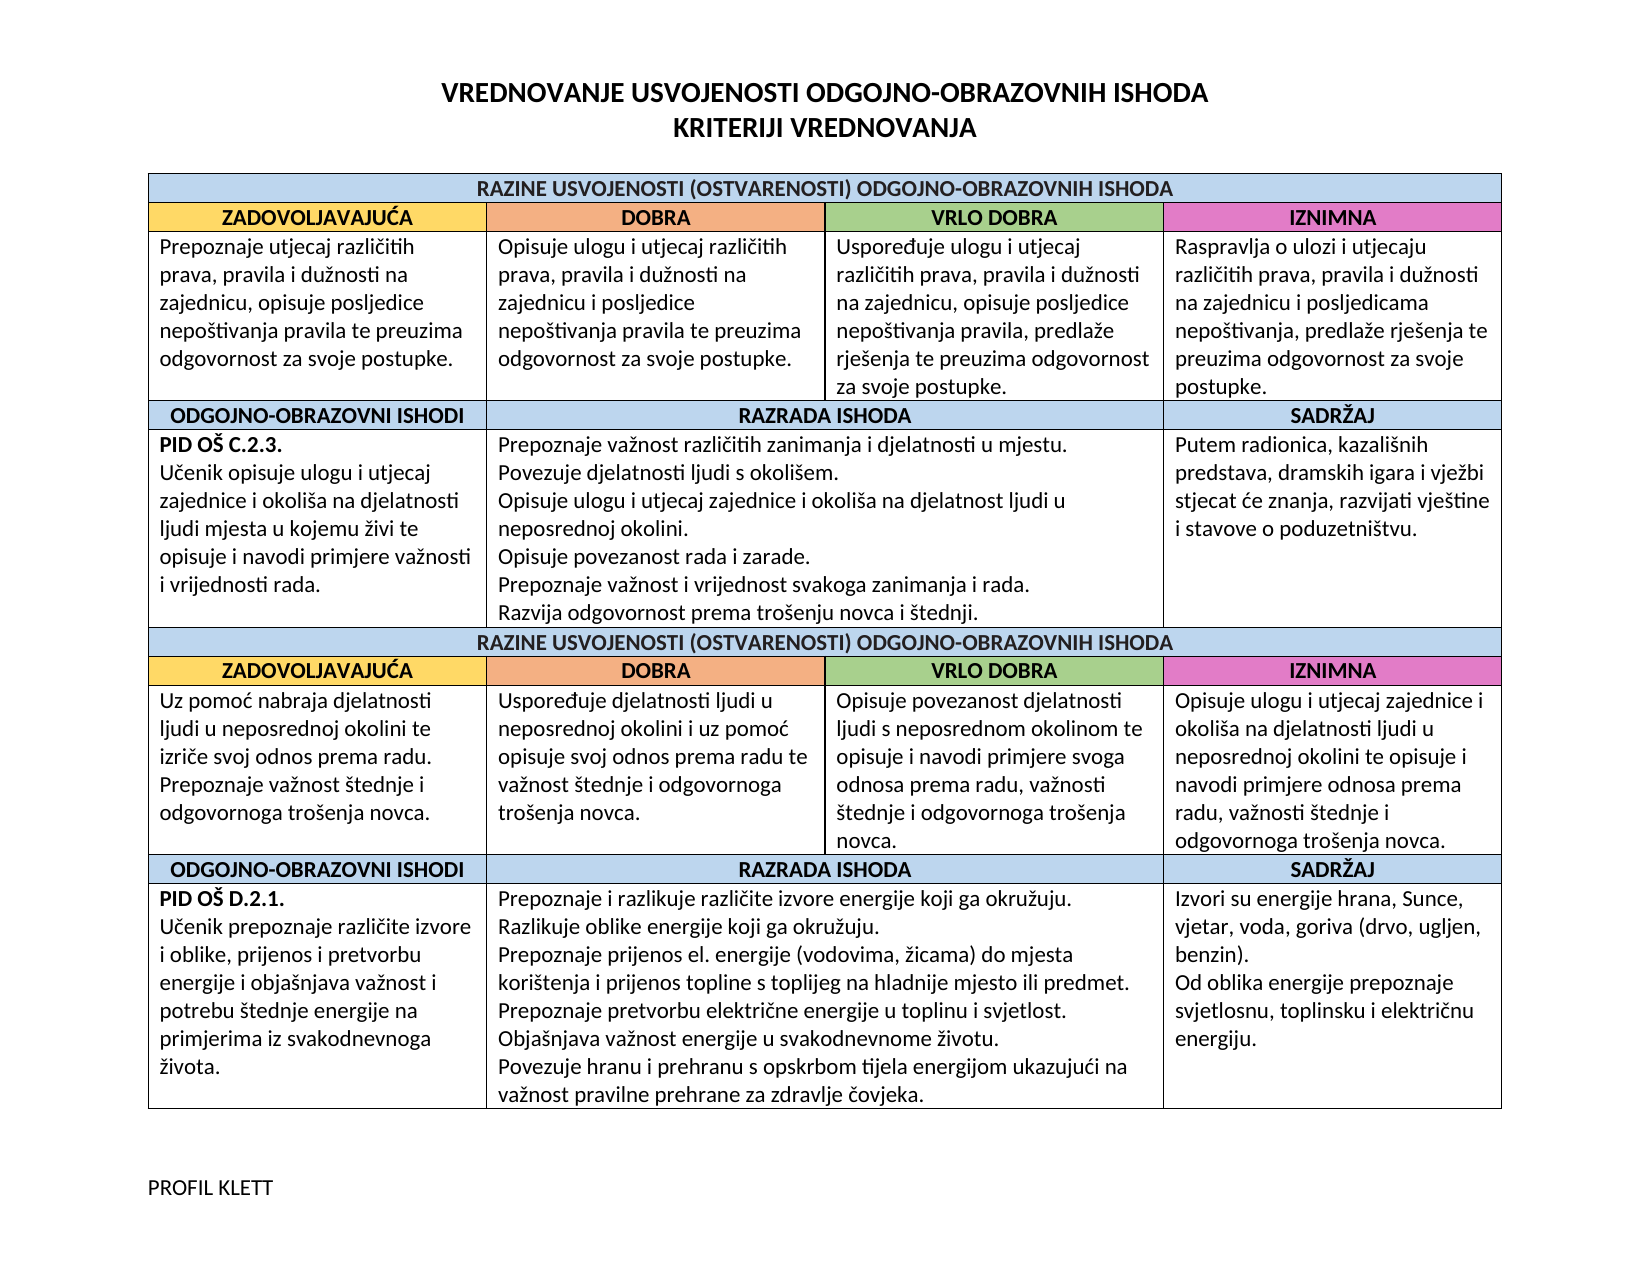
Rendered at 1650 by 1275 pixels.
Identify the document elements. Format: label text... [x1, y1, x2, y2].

table_cell Uspoređuje djelatnosti ljudi u neposrednoj okolini i uz pomoć opisuje svoj odnos prema radu te važnost štednje i odgovornoga trošenja novca. [487, 686, 824, 854]
table_cell Prepoznaje utjecaj različitih prava, pravila i dužnosti na zajednicu, opisuje posljedice nepoštivanja pravila te preuzima odgovornost za svoje postupke. [149, 232, 486, 400]
table_cell Prepoznaje važnost različitih zanimanja i djelatnosti u mjestu. Povezuje djelatnosti ljudi s okolišem. Opisuje ulogu i utjecaj zajednice i okoliša na djelatnost ljudi u neposrednoj okolini. Opisuje povezanost rada i zarade. Prepoznaje važnost i vrijednost svakoga zanimanja i rada. Razvija odgovornost prema trošenju novca i štednji. [487, 430, 1163, 627]
table_cell ODGOJNO-OBRAZOVNI ISHODI [149, 401, 486, 429]
table_cell RAZRADA ISHODA [487, 401, 1163, 429]
table_cell SADRŽAJ [1164, 401, 1501, 429]
table_cell Raspravlja o ulozi i utjecaju različitih prava, pravila i dužnosti na zajednicu i posljedicama nepoštivanja, predlaže rješenja te preuzima odgovornost za svoje postupke. [1164, 232, 1501, 400]
table_cell RAZINE USVOJENOSTI (OSTVARENOSTI) ODGOJNO-OBRAZOVNIH ISHODA [149, 174, 1501, 202]
table_cell Opisuje ulogu i utjecaj različitih prava, pravila i dužnosti na zajednicu i posljedice nepoštivanja pravila te preuzima odgovornost za svoje postupke. [487, 232, 824, 400]
table_cell DOBRA [487, 203, 824, 231]
table_cell Uspoređuje ulogu i utjecaj različitih prava, pravila i dužnosti na zajednicu, opisuje posljedice nepoštivanja pravila, predlaže rješenja te preuzima odgovornost za svoje postupke. [826, 232, 1163, 400]
table_cell DOBRA [487, 657, 824, 685]
table_cell Opisuje povezanost djelatnosti ljudi s neposrednom okolinom te opisuje i navodi primjere svoga odnosa prema radu, važnosti štednje i odgovornoga trošenja novca. [826, 686, 1163, 854]
table_cell Opisuje ulogu i utjecaj zajednice i okoliša na djelatnosti ljudi u neposrednoj okolini te opisuje i navodi primjere odnosa prema radu, važnosti štednje i odgovornoga trošenja novca. [1164, 686, 1501, 854]
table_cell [149, 884, 486, 1108]
table_cell VRLO DOBRA [826, 203, 1163, 231]
table_cell ODGOJNO-OBRAZOVNI ISHODI [149, 855, 486, 883]
table_cell Putem radionica, kazališnih predstava, dramskih igara i vježbi stjecat će znanja, razvijati vještine i stavove o poduzetništvu. [1164, 430, 1501, 627]
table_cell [487, 884, 1163, 1108]
table_cell IZNIMNA [1164, 657, 1501, 685]
table_cell RAZRADA ISHODA [487, 855, 1163, 883]
table_cell IZNIMNA [1164, 203, 1501, 231]
table_cell PID OŠ C.2.3. Učenik opisuje ulogu i utjecaj zajednice i okoliša na djelatnosti ljudi mjesta u kojemu živi te opisuje i navodi primjere važnosti i vrijednosti rada. [149, 430, 486, 627]
table_cell VRLO DOBRA [826, 657, 1163, 685]
table_cell RAZINE USVOJENOSTI (OSTVARENOSTI) ODGOJNO-OBRAZOVNIH ISHODA [149, 628, 1501, 656]
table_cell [1164, 884, 1501, 1108]
table_cell ZADOVOLJAVAJUĆA [149, 203, 486, 231]
table_cell ZADOVOLJAVAJUĆA [149, 657, 486, 685]
table_cell Uz pomoć nabraja djelatnosti ljudi u neposrednoj okolini te izriče svoj odnos prema radu. Prepoznaje važnost štednje i odgovornoga trošenja novca. [149, 686, 486, 854]
table_cell SADRŽAJ [1164, 855, 1501, 883]
